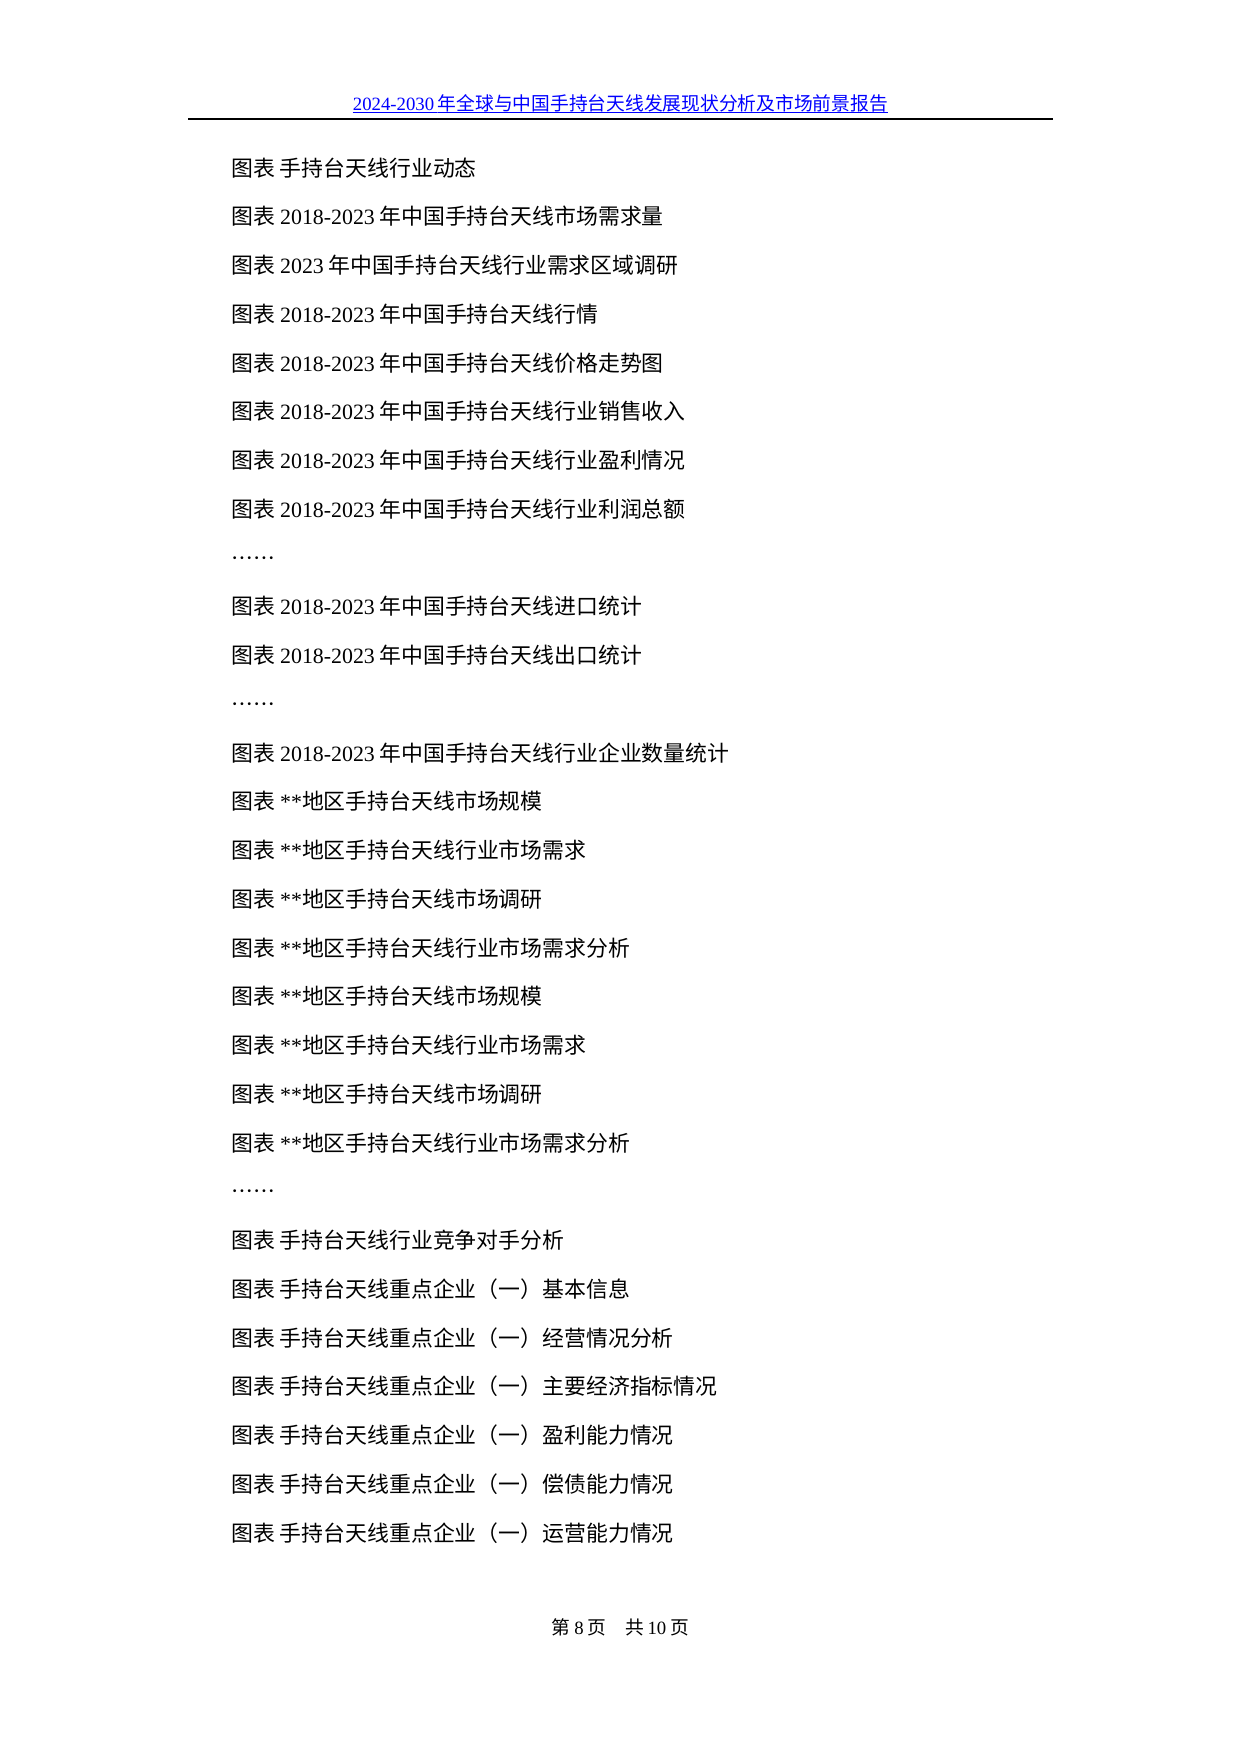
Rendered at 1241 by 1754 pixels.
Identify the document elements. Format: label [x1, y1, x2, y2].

text [187, 150, 1053, 1548]
